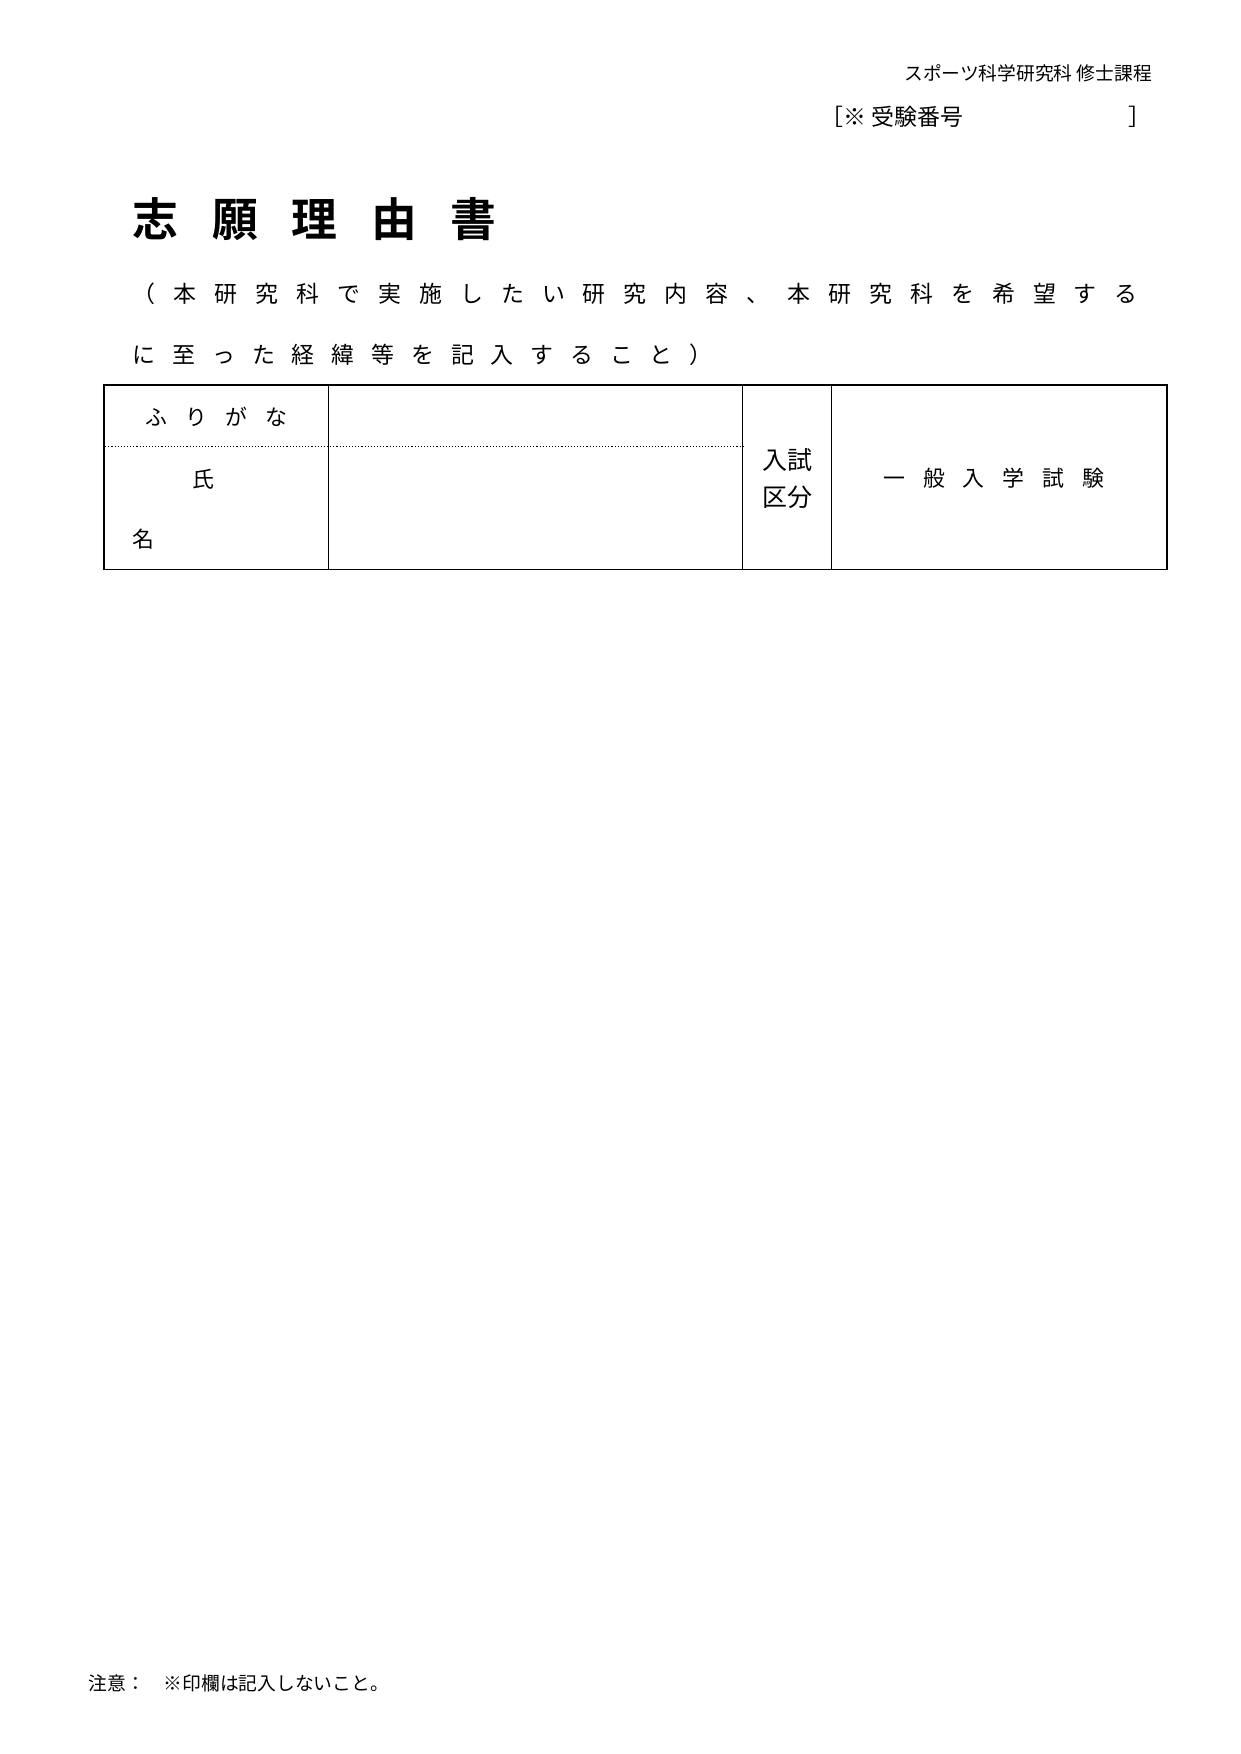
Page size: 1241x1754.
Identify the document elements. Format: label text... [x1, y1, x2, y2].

table_cell 氏 名 [105, 446, 328, 568]
table_cell 一般入学試験 [832, 386, 1166, 568]
table_cell ふりがな [105, 386, 328, 446]
table_cell 入試 区分 [743, 386, 831, 568]
table_cell [329, 386, 742, 446]
table_cell [329, 446, 742, 568]
table_header 志 願 理 由 書 （本研究科で実施したい研究内容、本研究科を希望するに至った経緯等を記入すること） [104, 171, 1167, 383]
